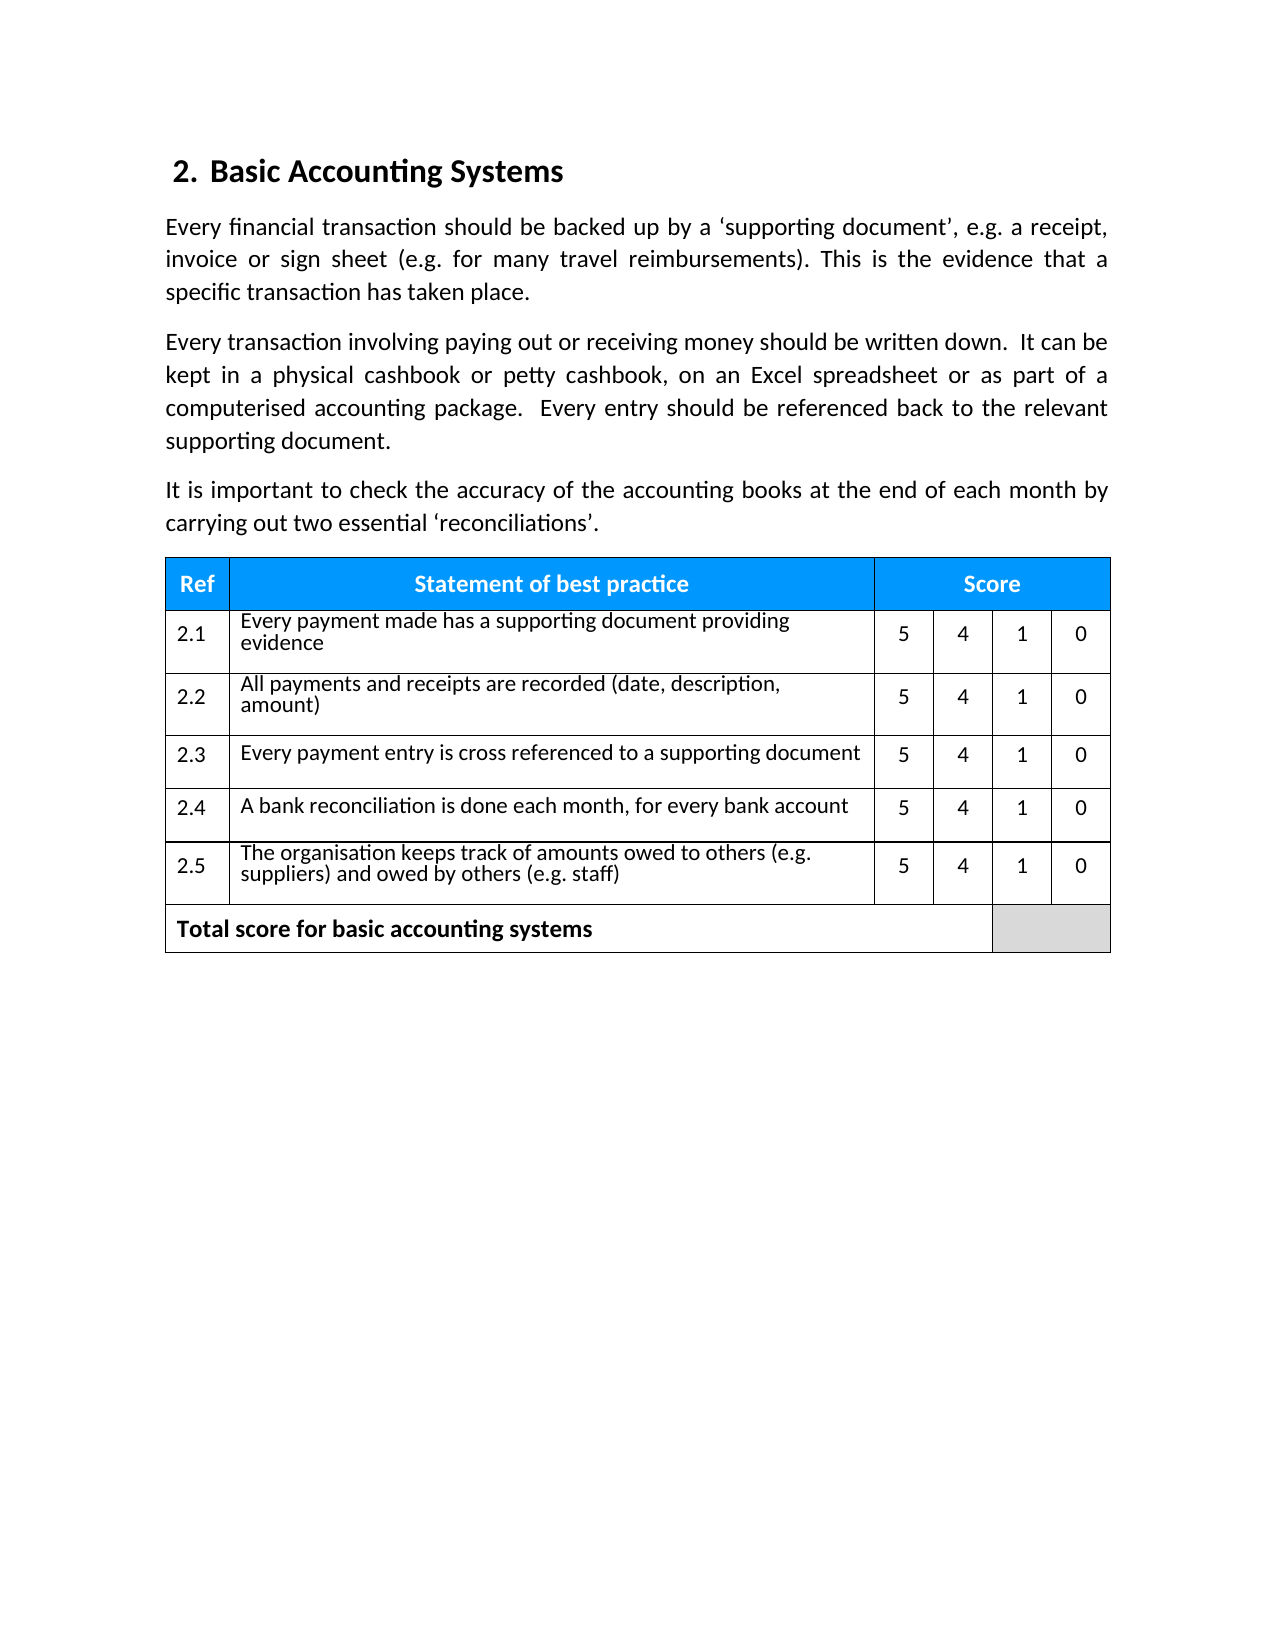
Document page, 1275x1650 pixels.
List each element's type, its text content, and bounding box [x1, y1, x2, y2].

table_cell 0 [1052, 674, 1110, 735]
table_cell 0 [1052, 843, 1110, 904]
table_header Score [875, 558, 1110, 610]
table_cell 5 [875, 789, 933, 841]
table_cell 1 [993, 843, 1051, 904]
table_header Statement of best practice [230, 558, 874, 610]
table_cell 0 [1052, 611, 1110, 673]
text It is important to check the accuracy of the accounting books at the end of each month by carrying out two essential ‘reconciliations’. [165, 474, 1109, 538]
table_cell 2.2 [166, 674, 229, 735]
table_cell Total score for basic accounting systems [166, 905, 992, 952]
table_cell 1 [993, 789, 1051, 841]
table_cell 1 [993, 611, 1051, 673]
table_cell 4 [934, 789, 992, 841]
table_cell 1 [993, 736, 1051, 788]
table_cell 5 [875, 611, 933, 673]
table_cell Every payment made has a supporting document providing evidence [230, 611, 874, 673]
text Every transaction involving paying out or receiving money should be written down. It can be kept in a physical cashbook or petty cashbook, on an Excel spreadsheet or as part of a computerised accounting package. Every entry should be referenced back to the relevant supporting document. [165, 326, 1109, 455]
table_cell 2.1 [166, 611, 229, 673]
table_cell 1 [993, 674, 1051, 735]
table_cell 5 [875, 736, 933, 788]
table_cell 0 [1052, 789, 1110, 841]
table_header Ref [166, 558, 229, 610]
table_cell 2.5 [166, 843, 229, 904]
table_cell 4 [934, 674, 992, 735]
table_cell [993, 905, 1110, 952]
text Every financial transaction should be backed up by a ‘supporting document’, e.g. a receipt, invoice or sign sheet (e.g. for many travel reimbursements). This is the evidence that a specific transaction has taken place. [165, 211, 1109, 307]
table_cell 5 [875, 674, 933, 735]
table_cell All payments and receipts are recorded (date, description, amount) [230, 674, 874, 735]
table_cell 0 [1052, 736, 1110, 788]
table_cell The organisation keeps track of amounts owed to others (e.g. suppliers) and owed by others (e.g. staff) [230, 843, 874, 904]
table_cell 5 [875, 843, 933, 904]
list Basic Accounting Systems [172, 150, 1109, 191]
table_cell 4 [934, 611, 992, 673]
table_cell 2.4 [166, 789, 229, 841]
table_cell 2.3 [166, 736, 229, 788]
table_cell 4 [934, 736, 992, 788]
table_cell 4 [934, 843, 992, 904]
table_cell A bank reconciliation is done each month, for every bank account [230, 789, 874, 841]
table_cell Every payment entry is cross referenced to a supporting document [230, 736, 874, 788]
